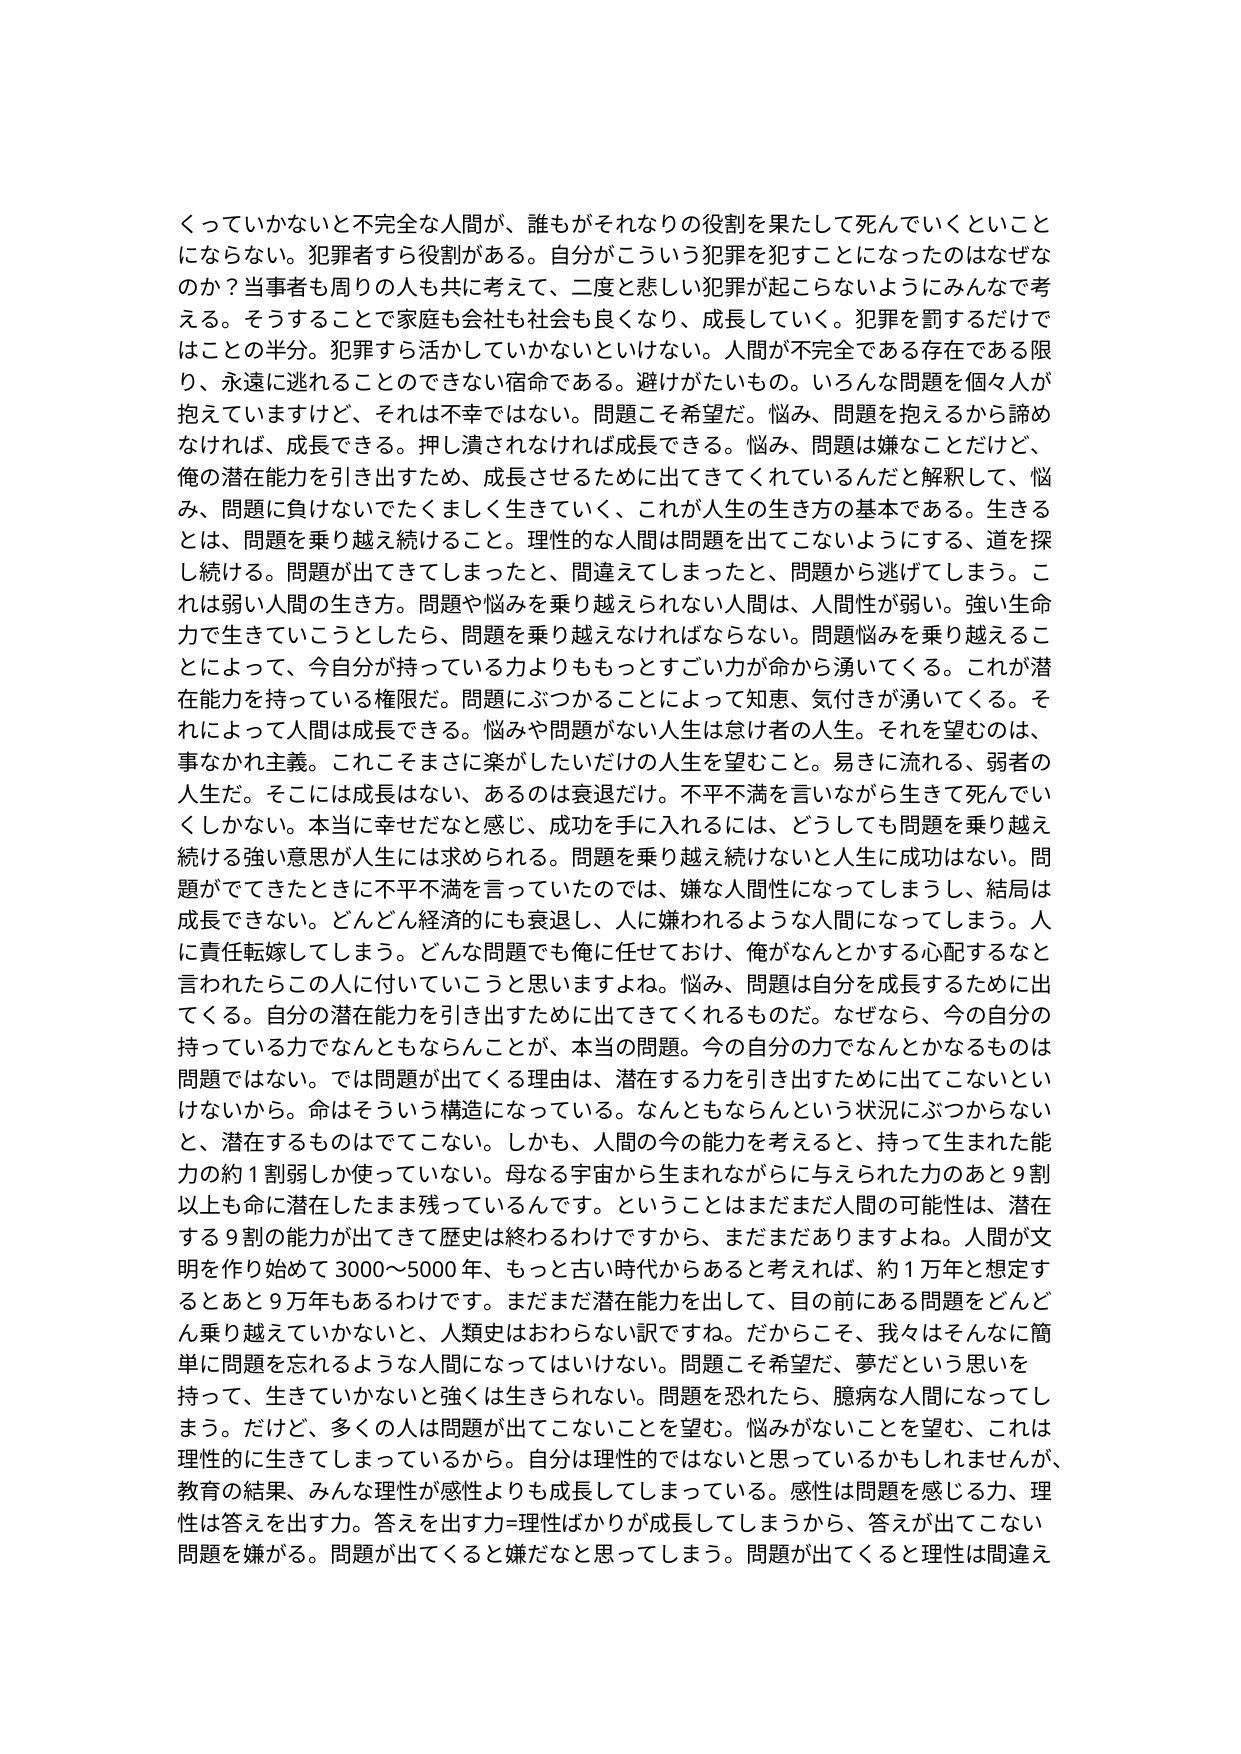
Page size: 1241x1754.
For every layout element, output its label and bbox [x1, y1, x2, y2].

text [177, 207, 1063, 1569]
